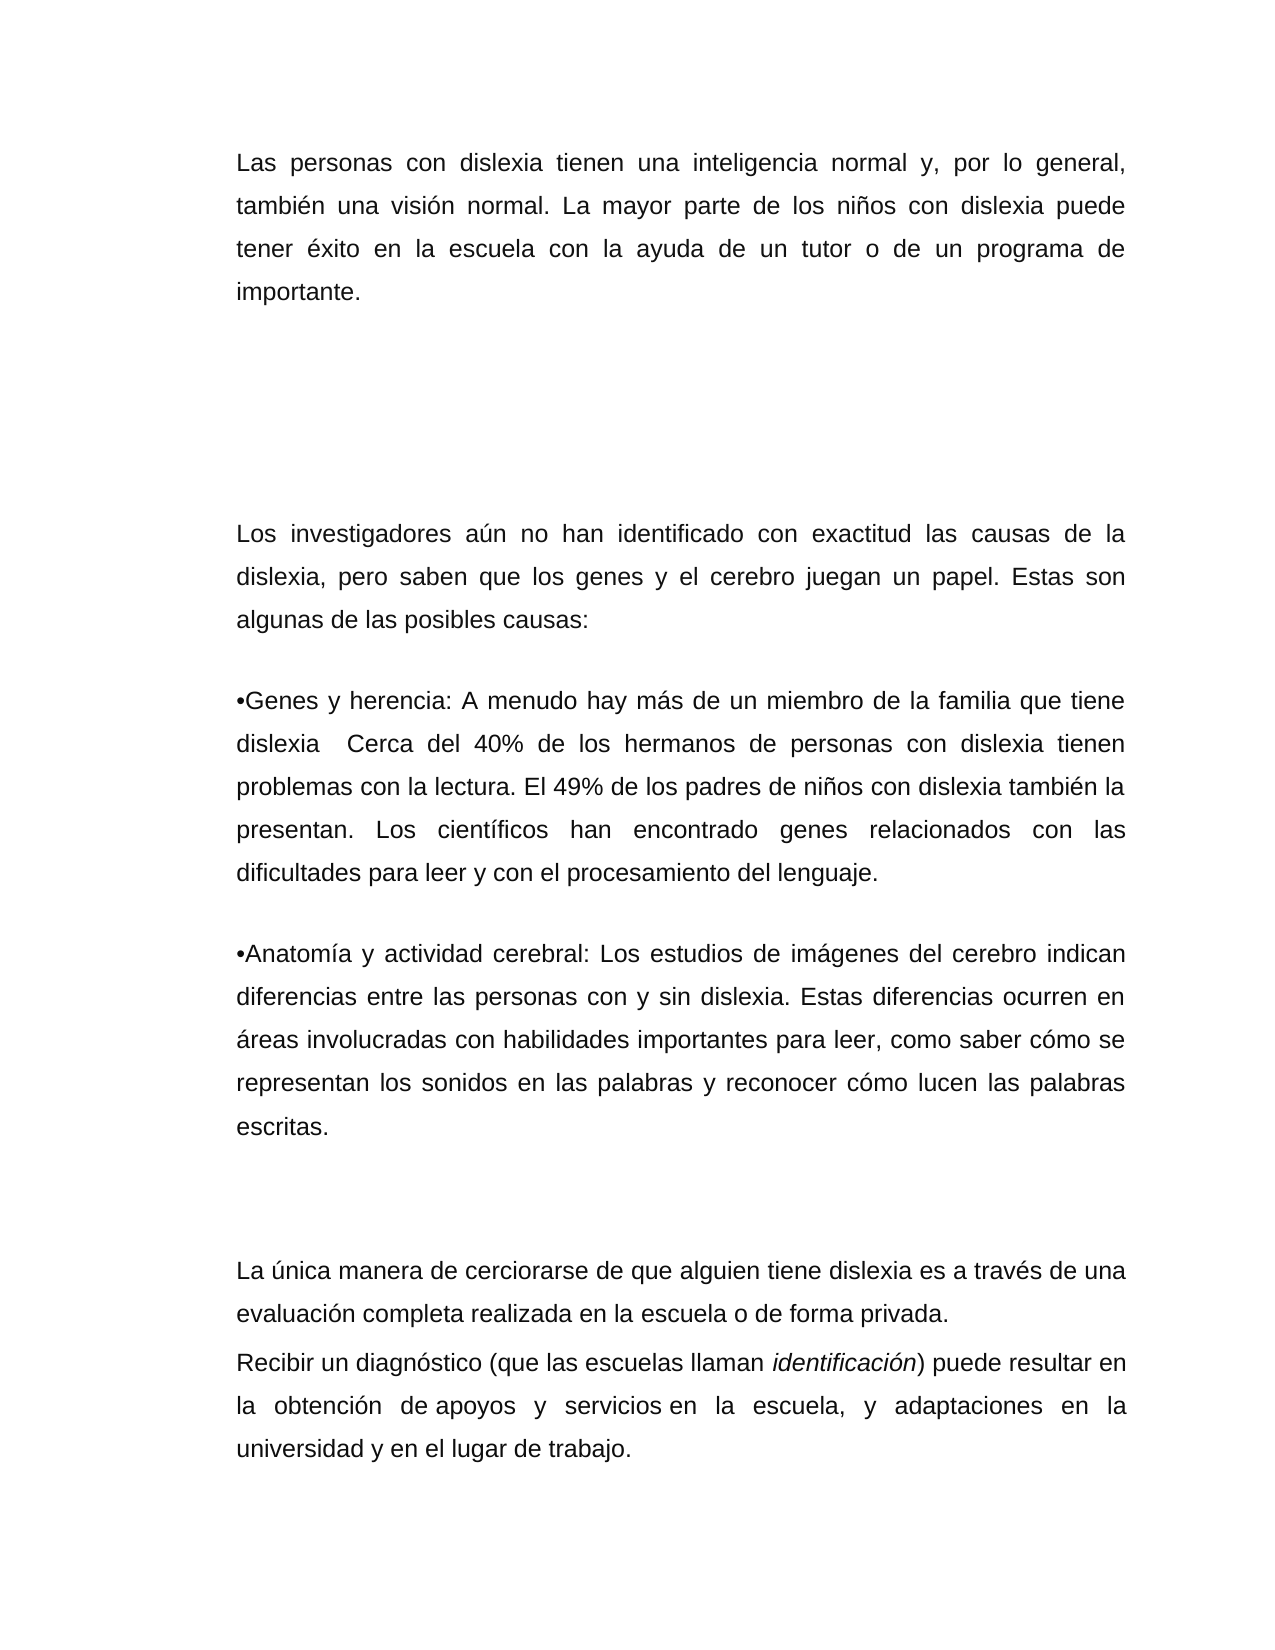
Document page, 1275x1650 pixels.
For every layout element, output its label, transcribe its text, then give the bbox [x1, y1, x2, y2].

text Recibir un diagnóstico (que las escuelas llaman identificación) puede resultar en la obtención de apoyos y servicios en la escuela, y adaptaciones en la universidad y en el lugar de trabajo. [236, 1347, 1127, 1462]
text Los investigadores aún no han identificado con exactitud las causas de la dislexia, pero saben que los genes y el cerebro juegan un papel. Estas son algunas de las posibles causas: [236, 519, 1127, 634]
text •Genes y herencia: A menudo hay más de un miembro de la familia que tiene dislexia Cerca del 40% de los hermanos de personas con dislexia tienen problemas con la lectura. El 49% de los padres de niños con dislexia también la presentan. Los científicos han encontrado genes relacionados con las dificultades para leer y con el procesamiento del lenguaje. [236, 686, 1127, 887]
text La única manera de cerciorarse de que alguien tiene dislexia es a través de una evaluación completa realizada en la escuela o de forma privada. [236, 1256, 1127, 1328]
text Las personas con dislexia tienen una inteligencia normal y, por lo general, también una visión normal. La mayor parte de los niños con dislexia puede tener éxito en la escuela con la ayuda de un tutor o de un programa de importante. [236, 148, 1127, 306]
text •Anatomía y actividad cerebral: Los estudios de imágenes del cerebro indican diferencias entre las personas con y sin dislexia. Estas diferencias ocurren en áreas involucradas con habilidades importantes para leer, como saber cómo se representan los sonidos en las palabras y reconocer cómo lucen las palabras escritas. [236, 939, 1127, 1140]
